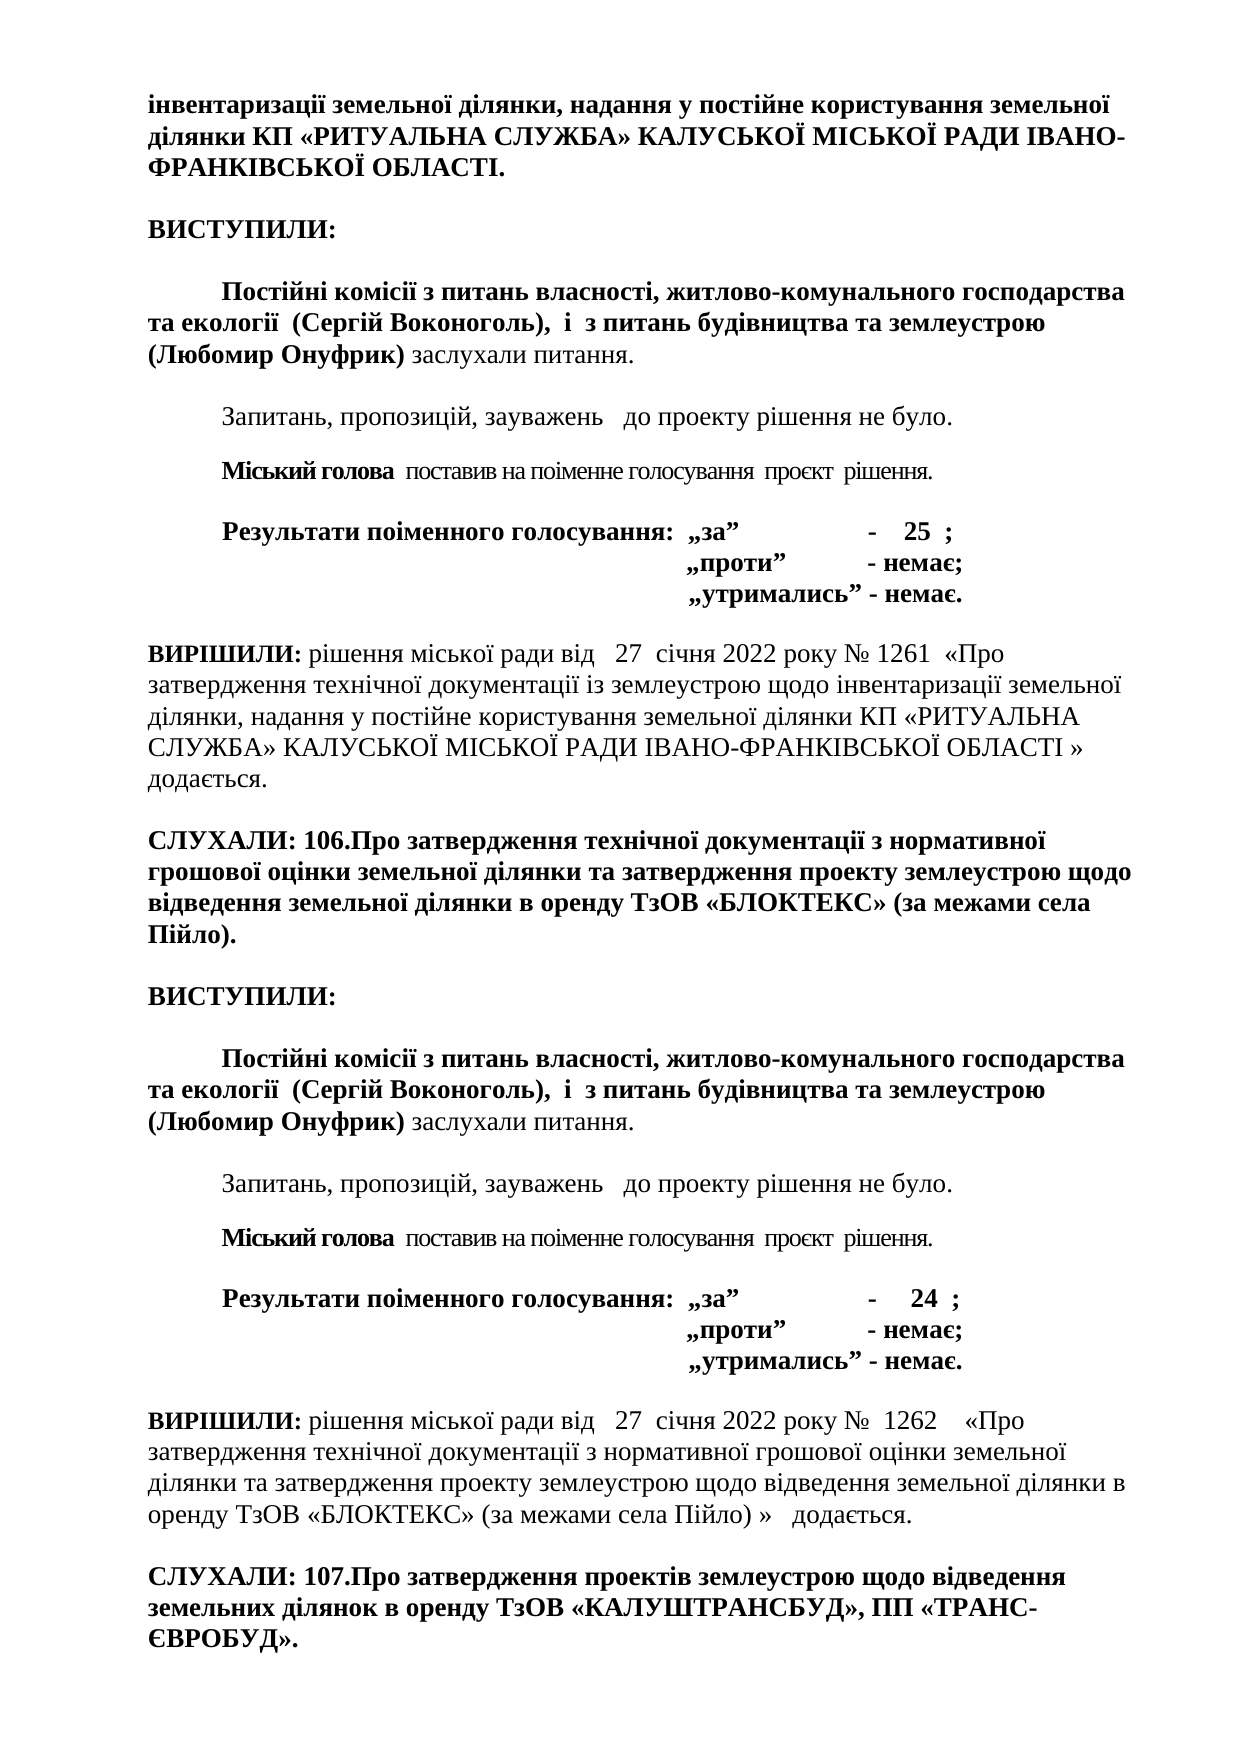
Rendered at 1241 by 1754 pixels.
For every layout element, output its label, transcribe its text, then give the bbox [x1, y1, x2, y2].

text Запитань, пропозицій, зауважень до проекту рішення не було. [148, 400, 1152, 431]
text Результати поіменного голосування: „за” - 24 ; [148, 1282, 1152, 1313]
text Постійні комісії з питань власності, житлово-комунального господарства та екології (Сергій Воконоголь), і з питань будівництва та землеустрою (Любомир Онуфрик) заслухали питання. [148, 275, 1152, 369]
text „проти” - немає; [159, 1313, 1152, 1344]
text ВИСТУПИЛИ: [148, 980, 1152, 1011]
text Постійні комісії з питань власності, житлово-комунального господарства та екології (Сергій Воконоголь), і з питань будівництва та землеустрою (Любомир Онуфрик) заслухали питання. [148, 1042, 1152, 1136]
text „утримались” - немає. [148, 577, 1152, 609]
text ВИСТУПИЛИ: [148, 213, 1152, 244]
text СЛУХАЛИ: 107.Про затвердження проектів землеустрою щодо відведення земельних ділянок в оренду ТзОВ «КАЛУШТРАНСБУД», ПП «ТРАНС-ЄВРОБУД». [148, 1560, 1152, 1653]
text ВИРІШИЛИ: рішення міської ради від 27 січня 2022 року № 1262 «Про затвердження технічної документації з нормативної грошової оцінки земельної ділянки та затвердження проекту землеустрою щодо відведення земельної ділянки в оренду ТзОВ «БЛОКТЕКС» (за межами села Пійло) » додається. [148, 1404, 1152, 1529]
text Запитань, пропозицій, зауважень до проекту рішення не було. [148, 1167, 1152, 1198]
text Міський голова поставив на поіменне голосування проєкт рішення. [148, 455, 1152, 485]
text „проти” - немає; [159, 546, 1152, 577]
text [148, 88, 1152, 182]
text СЛУХАЛИ: 106.Про затвердження технічної документації з нормативної грошової оцінки земельної ділянки та затвердження проекту землеустрою щодо відведення земельної ділянки в оренду ТзОВ «БЛОКТЕКС» (за межами села Пійло). [148, 824, 1152, 949]
text ВИРІШИЛИ: рішення міської ради від 27 січня 2022 року № 1261 «Про затвердження технічної документації із землеустрою щодо інвентаризації земельної ділянки, надання у постійне користування земельної ділянки КП «РИТУАЛЬНА СЛУЖБА» КАЛУСЬКОЇ МІСЬКОЇ РАДИ ІВАНО-ФРАНКІВСЬКОЇ ОБЛАСТІ » додається. [148, 637, 1152, 793]
text Міський голова поставив на поіменне голосування проєкт рішення. [148, 1222, 1152, 1252]
text Результати поіменного голосування: „за” - 25 ; [148, 515, 1152, 546]
text „утримались” - немає. [148, 1344, 1152, 1376]
